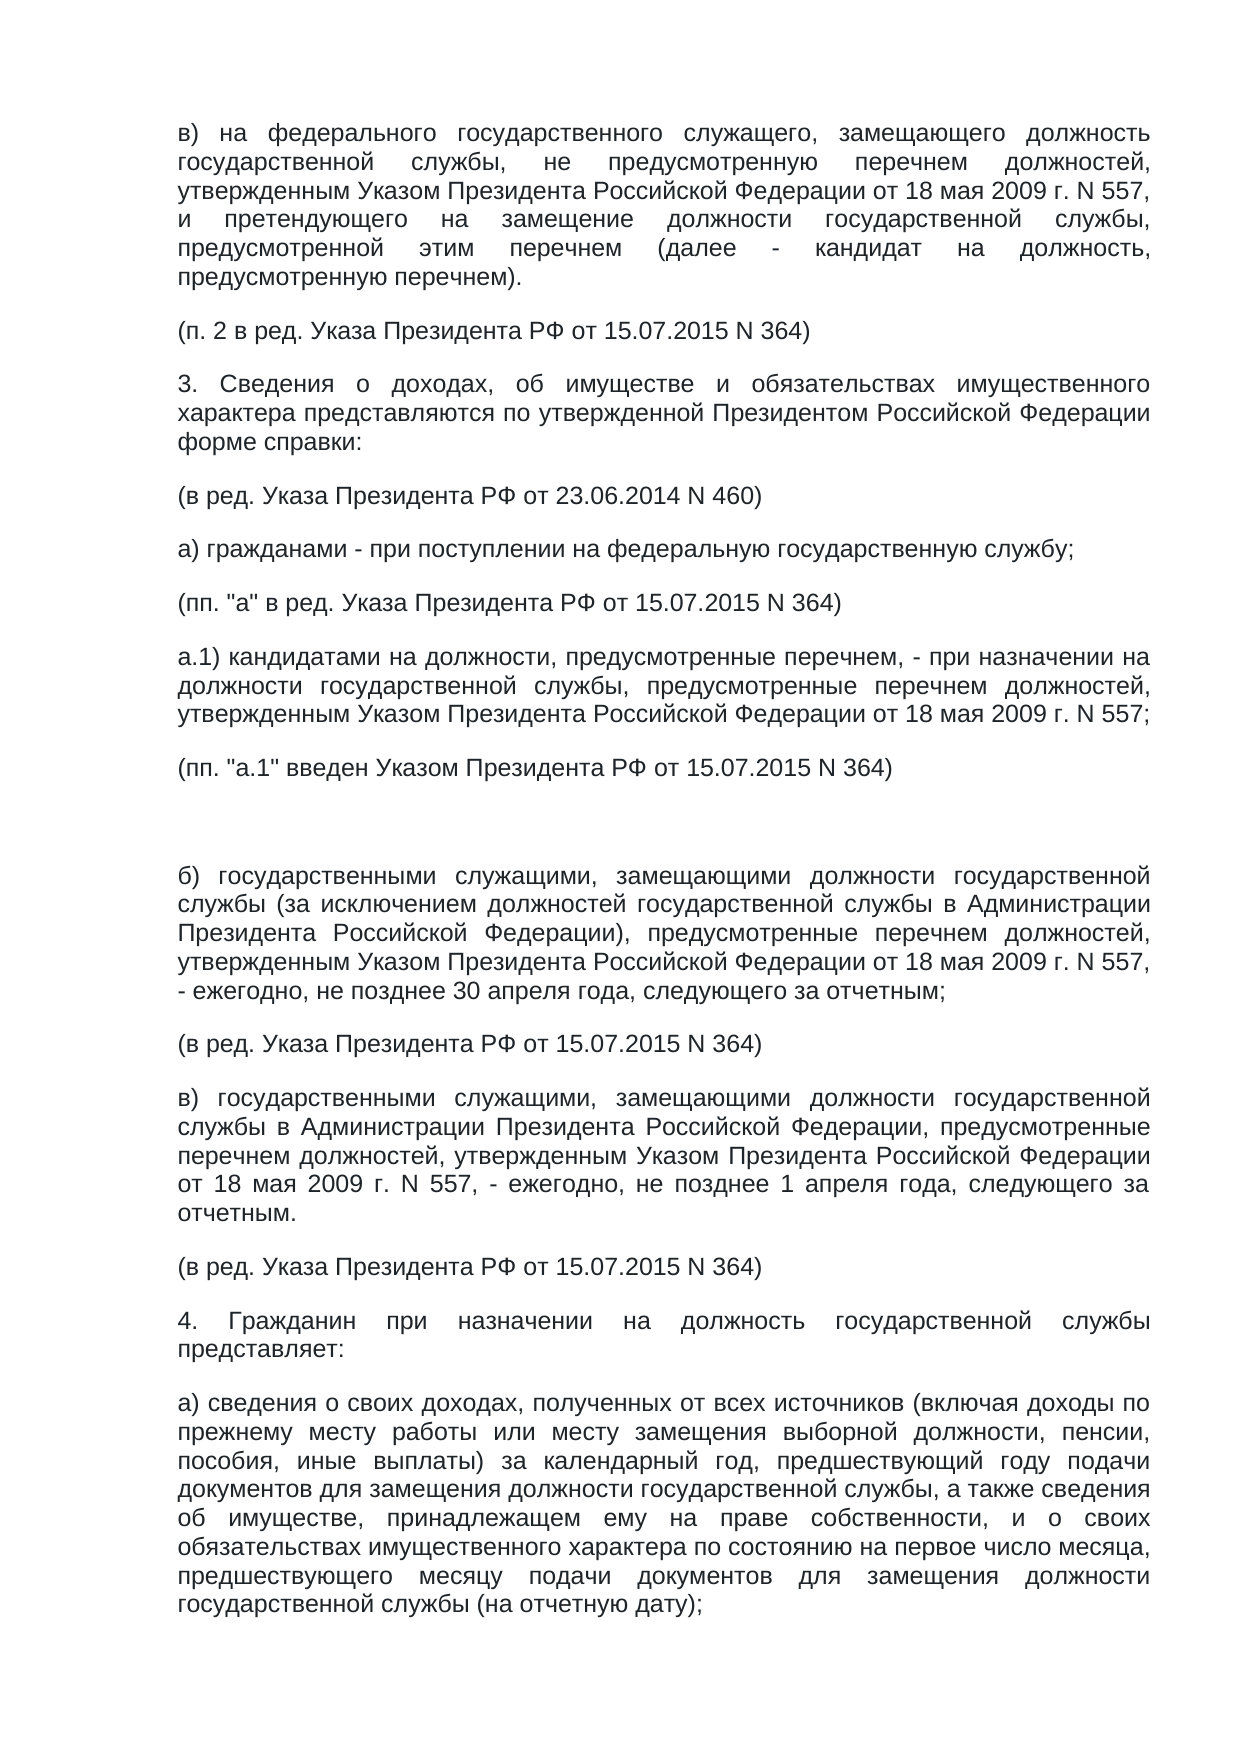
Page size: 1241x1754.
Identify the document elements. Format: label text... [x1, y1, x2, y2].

text в) государственными служащими, замещающими должности государственной службы в Администрации Президента Российской Федерации, предусмотренные перечнем должностей, утвержденным Указом Президента Российской Федерации от 18 мая 2009 г. N 557, - ежегодно, не позднее 1 апреля года, следующего за отчетным. [177, 1083, 1152, 1227]
text (пп. "а.1" введен Указом Президента РФ от 15.07.2015 N 364) [177, 753, 1152, 782]
text б) государственными служащими, замещающими должности государственной службы (за исключением должностей государственной службы в Администрации Президента Российской Федерации), предусмотренные перечнем должностей, утвержденным Указом Президента Российской Федерации от 18 мая 2009 г. N 557, - ежегодно, не позднее 30 апреля года, следующего за отчетным; [177, 861, 1152, 1004]
text (п. 2 в ред. Указа Президента РФ от 15.07.2015 N 364) [177, 316, 1152, 344]
text а) гражданами - при поступлении на федеральную государственную службу; [177, 534, 1152, 563]
text 3. Сведения о доходах, об имуществе и обязательствах имущественного характера представляются по утвержденной Президентом Российской Федерации форме справки: [177, 369, 1152, 456]
text а.1) кандидатами на должности, предусмотренные перечнем, - при назначении на должности государственной службы, предусмотренные перечнем должностей, утвержденным Указом Президента Российской Федерации от 18 мая 2009 г. N 557; [177, 642, 1152, 728]
text (в ред. Указа Президента РФ от 15.07.2015 N 364) [177, 1252, 1152, 1281]
text (пп. "а" в ред. Указа Президента РФ от 15.07.2015 N 364) [177, 588, 1152, 617]
text (в ред. Указа Президента РФ от 15.07.2015 N 364) [177, 1029, 1152, 1058]
text в) на федерального государственного служащего, замещающего должность государственной службы, не предусмотренную перечнем должностей, утвержденным Указом Президента Российской Федерации от 18 мая 2009 г. N 557, и претендующего на замещение должности государственной службы, предусмотренной этим перечнем (далее - кандидат на должность, предусмотренную перечнем). [177, 118, 1152, 291]
text а) сведения о своих доходах, полученных от всех источников (включая доходы по прежнему месту работы или месту замещения выборной должности, пенсии, пособия, иные выплаты) за календарный год, предшествующий году подачи документов для замещения должности государственной службы, а также сведения об имуществе, принадлежащем ему на праве собственности, и о своих обязательствах имущественного характера по состоянию на первое число месяца, предшествующего месяцу подачи документов для замещения должности государственной службы (на отчетную дату); [177, 1388, 1152, 1618]
text 4. Гражданин при назначении на должность государственной службы представляет: [177, 1306, 1152, 1363]
text (в ред. Указа Президента РФ от 23.06.2014 N 460) [177, 481, 1152, 509]
